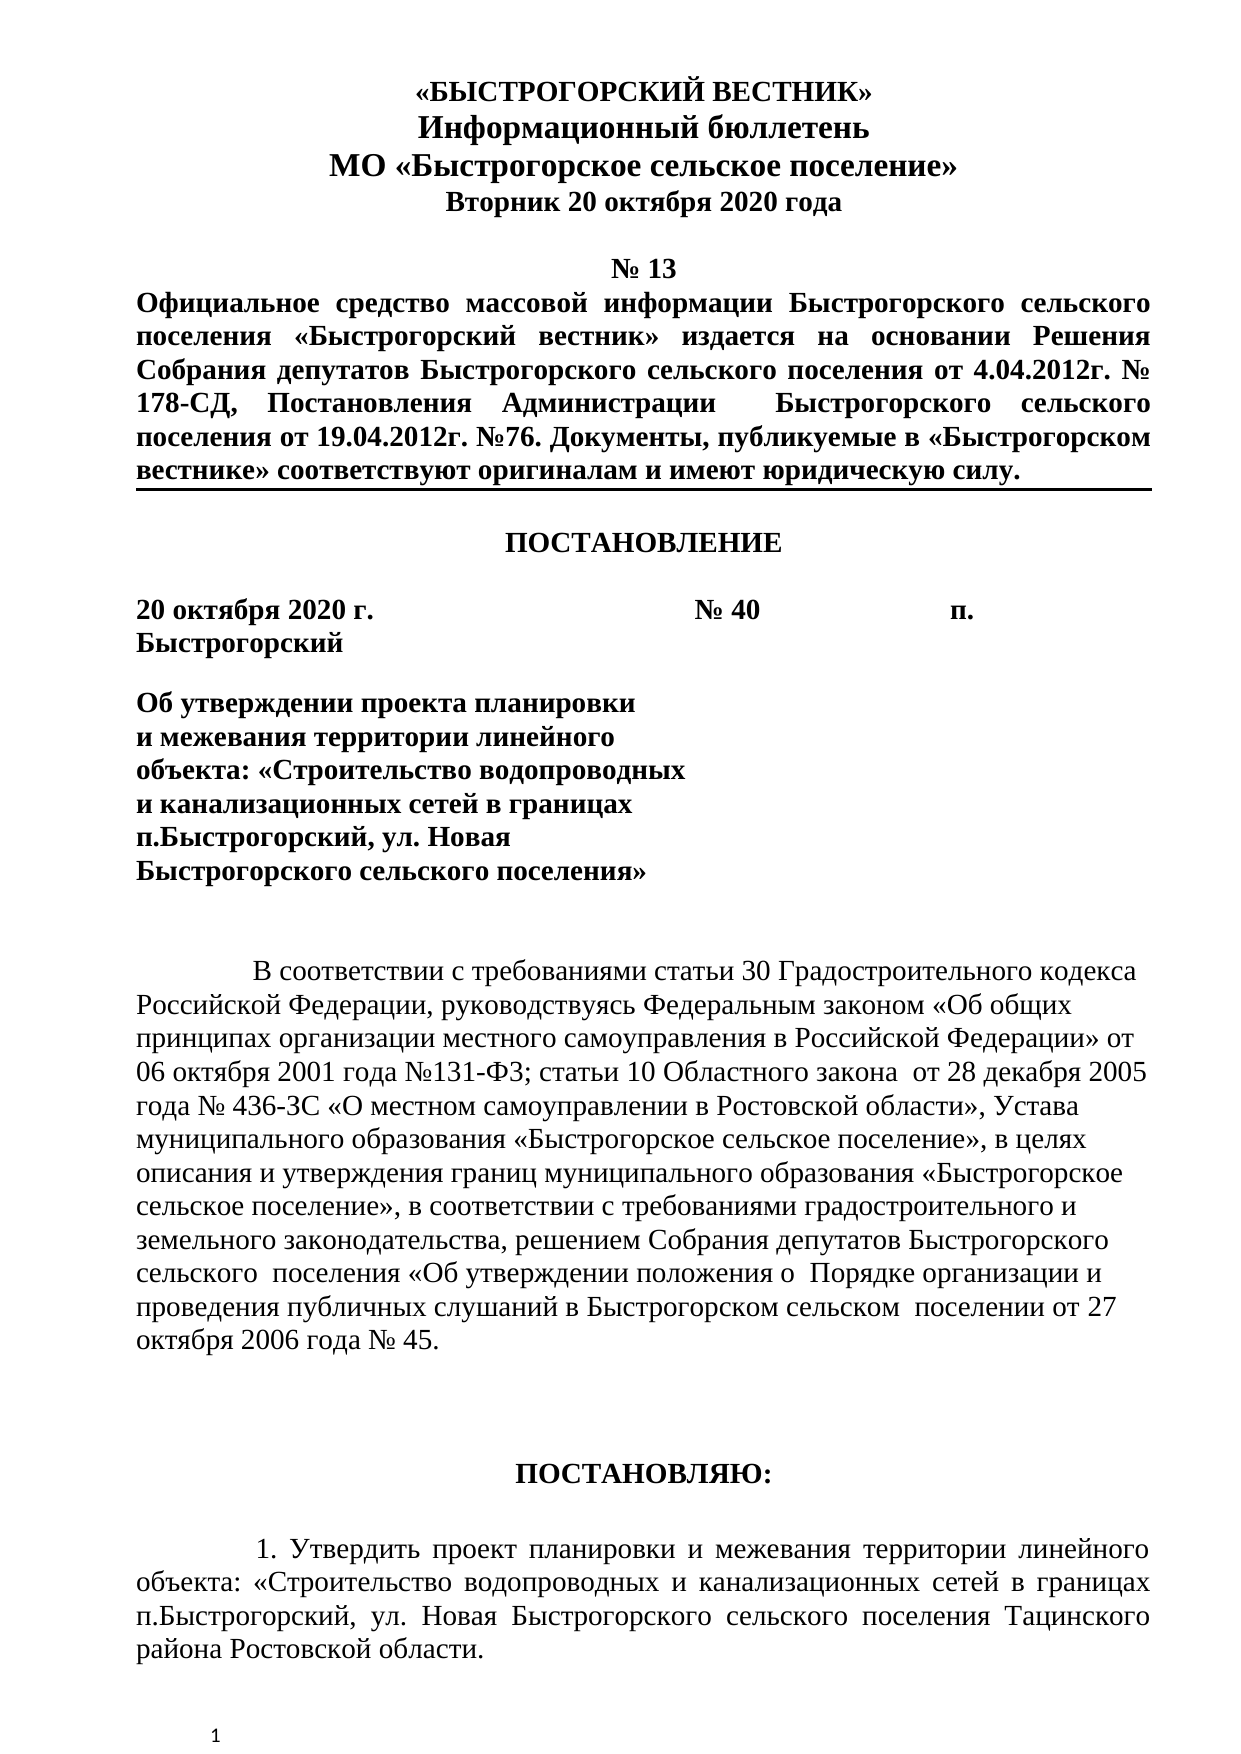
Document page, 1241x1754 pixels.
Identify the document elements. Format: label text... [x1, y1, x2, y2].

text п.Быстрогорский, ул. Новая [136, 819, 1152, 853]
text 1. Утвердить проект планировки и межевания территории линейного объекта: «Строительство водопроводных и канализационных сетей в границах п.Быстрогорский, ул. Новая Быстрогорского сельского поселения Тацинского района Ростовской области. [136, 1531, 1152, 1665]
text объекта: «Строительство водопроводных [136, 752, 1152, 786]
text Об утверждении проекта планировки [136, 685, 1152, 719]
text «БЫСТРОГОРСКИЙ ВЕСТНИК» [136, 74, 1152, 107]
text В соответствии с требованиями статьи 30 Градостроительного кодекса Российской Федерации, руководствуясь Федеральным законом «Об общих принципах организации местного самоуправления в Российской Федерации» от 06 октября 2001 года №131-Ф3; статьи 10 Областного закона от 28 декабря 2005 года № 436-ЗС «О местном самоуправлении в Ростовской области», Устава муниципального образования «Быстрогорское сельское поселение», в целях описания и утверждения границ муниципального образования «Быстрогорское сельское поселение», в соответствии с требованиями градостроительного и земельного законодательства, решением Собрания депутатов Быстрогорского сельского поселения «Об утверждении положения о Порядке организации и проведения публичных слушаний в Быстрогорском сельском поселении от 27 октября 2006 года № 45. [136, 953, 1152, 1356]
text ПОСТАНОВЛЕНИЕ [136, 525, 1152, 558]
text Информационный бюллетень МО «Быстрогорское сельское поселение» [136, 107, 1152, 184]
text и канализационных сетей в границах [136, 786, 1152, 819]
text и межевания территории линейного [136, 719, 1152, 752]
text № 13 [136, 251, 1152, 285]
text Вторник 20 октября 2020 года [136, 184, 1152, 218]
text Быстрогорского сельского поселения» [136, 853, 1152, 886]
text Официальное средство массовой информации Быстрогорского сельского поселения «Быстрогорский вестник» издается на основании Решения Собрания депутатов Быстрогорского сельского поселения от 4.04.2012г. № 178-СД, Постановления Администрации Быстрогорского сельского поселения от 19.04.2012г. №76. Документы, публикуемые в «Быстрогорском вестнике» соответствуют оригиналам и имеют юридическую силу. [136, 285, 1152, 488]
text 20 октября 2020 г. № 40 п. Быстрогорский [136, 592, 1152, 659]
text ПОСТАНОВЛЯЮ: [136, 1457, 1152, 1490]
